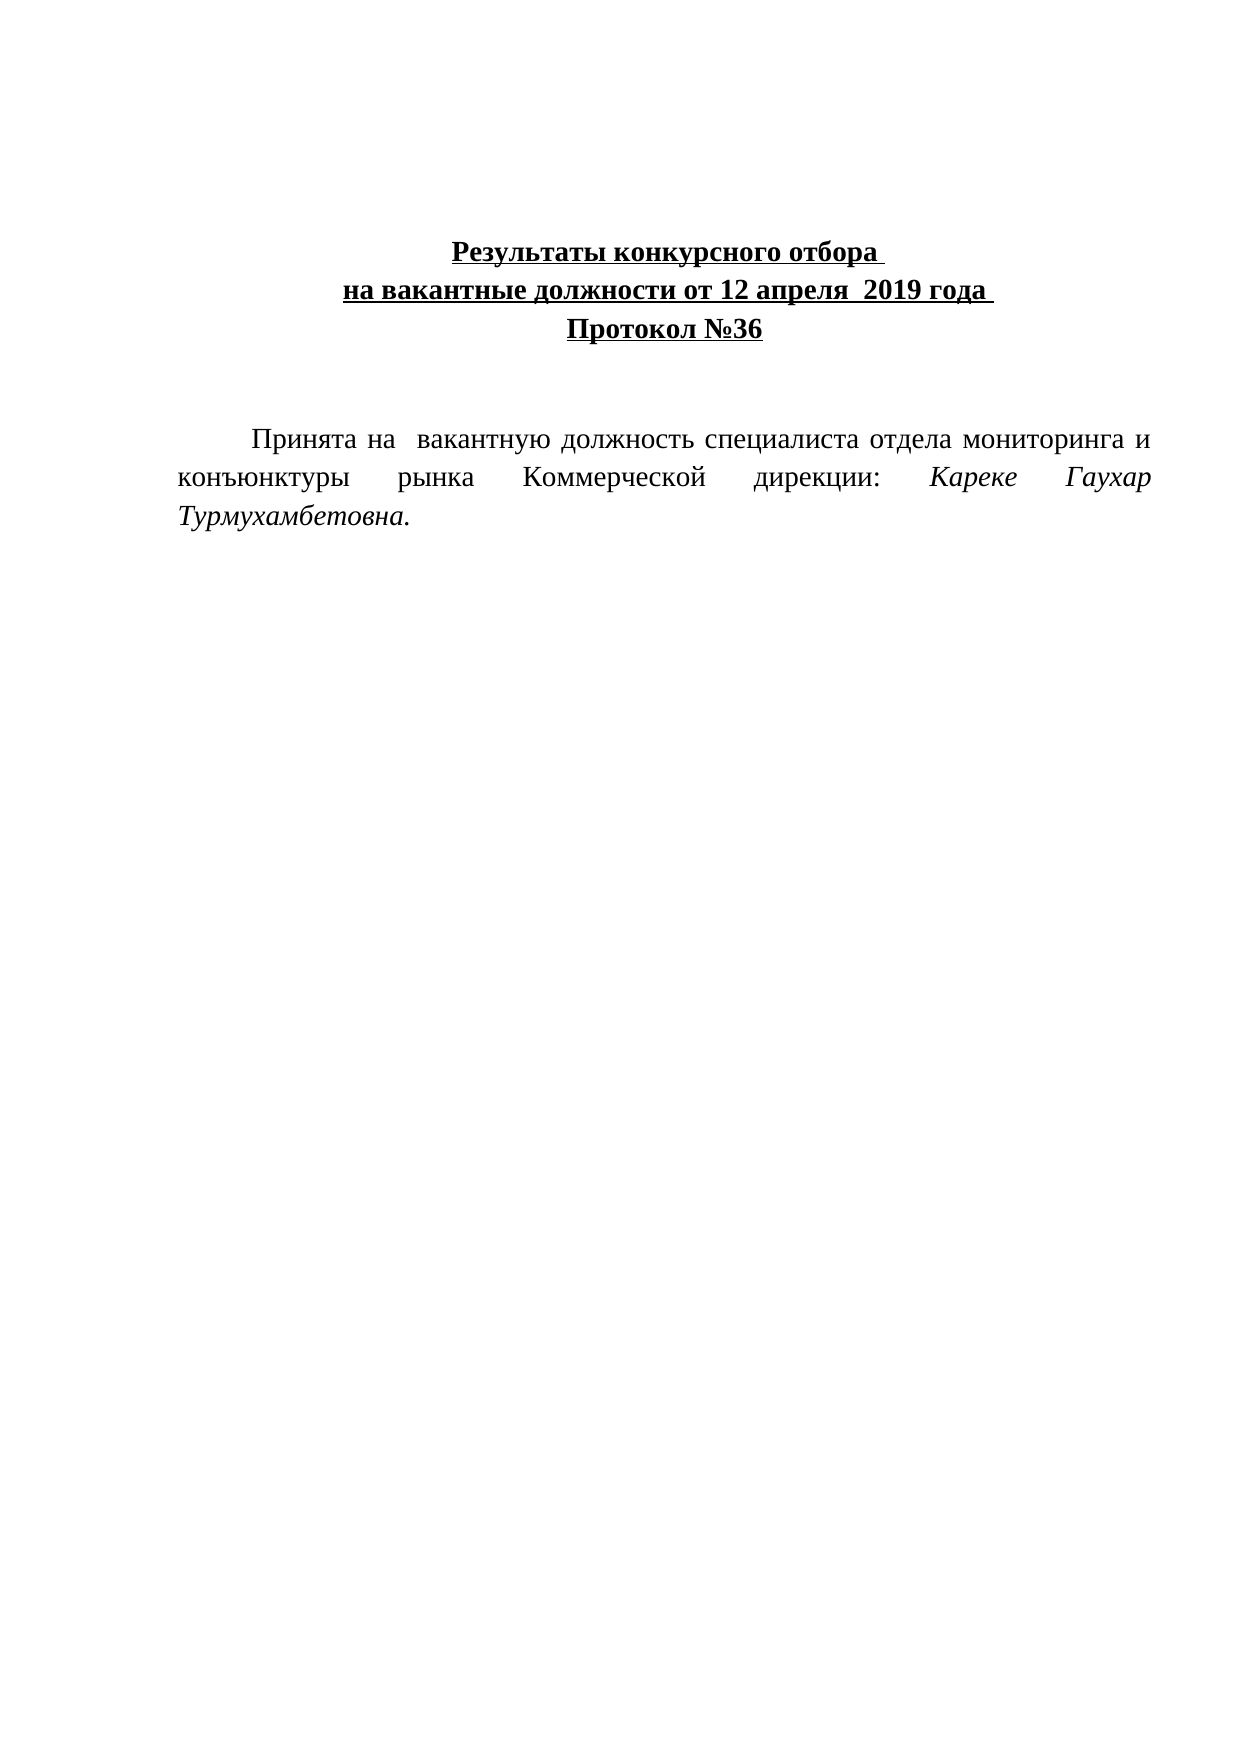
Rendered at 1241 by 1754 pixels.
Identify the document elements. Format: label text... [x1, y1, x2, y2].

text Принята на вакантную должность специалиста отдела мониторинга и конъюнктуры рынка Коммерческой дирекции: Кареке Гаухар Турмухамбетовна. [177, 421, 1152, 532]
text Протокол №36 [177, 311, 1152, 344]
text на вакантные должности от 12 апреля 2019 года [177, 272, 1152, 306]
text Результаты конкурсного отбора [177, 234, 1152, 267]
